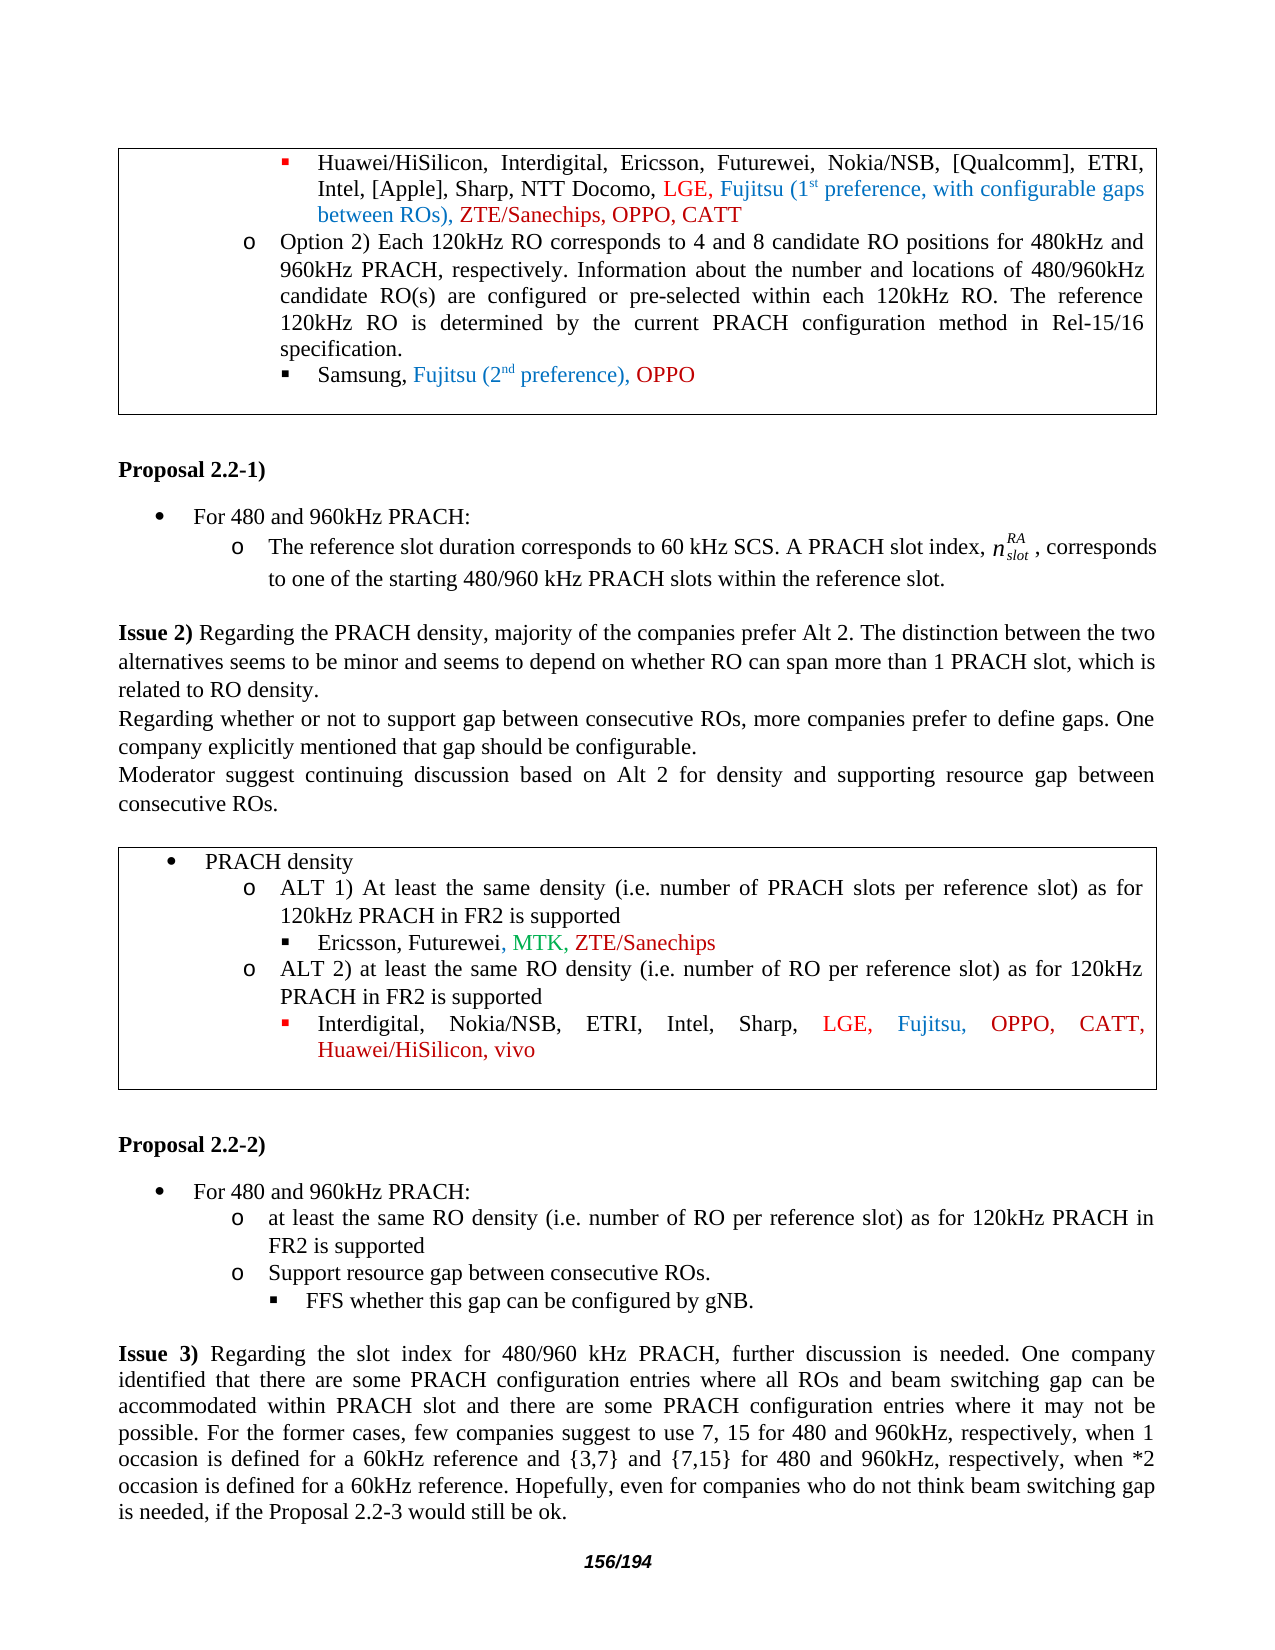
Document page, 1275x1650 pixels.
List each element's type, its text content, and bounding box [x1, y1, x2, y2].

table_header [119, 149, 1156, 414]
text Regarding whether or not to support gap between consecutive ROs, more companies prefer to define gaps. One company explicitly mentioned that gap should be configurable. [118, 705, 1157, 759]
subtitle Proposal 2.2-2) [118, 1131, 1157, 1157]
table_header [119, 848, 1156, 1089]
list The reference slot duration corresponds to 60 kHz SCS. A PRACH slot index, , corresponds to one of the starting 480/960 kHz PRACH slots within the reference slot. [231, 530, 1157, 591]
list For 480 and 960kHz PRACH: [156, 503, 1157, 530]
text Issue 2) Regarding the PRACH density, majority of the companies prefer Alt 2. The distinction between the two alternatives seems to be minor and seems to depend on whether RO can span more than 1 PRACH slot, which is related to RO density. [118, 619, 1157, 703]
subtitle Proposal 2.2-1) [118, 456, 1157, 482]
text Issue 3) Regarding the slot index for 480/960 kHz PRACH, further discussion is needed. One company identified that there are some PRACH configuration entries where all ROs and beam switching gap can be accommodated within PRACH slot and there are some PRACH configuration entries where it may not be possible. For the former cases, few companies suggest to use 7, 15 for 480 and 960kHz, respectively, when 1 occasion is defined for a 60kHz reference and {3,7} and {7,15} for 480 and 960kHz, respectively, when *2 occasion is defined for a 60kHz reference. Hopefully, even for companies who do not think beam switching gap is needed, if the Proposal 2.2-3 would still be ok. [118, 1340, 1157, 1524]
list Support resource gap between consecutive ROs. [231, 1259, 1157, 1287]
list FFS whether this gap can be configured by gNB. [268, 1287, 1157, 1313]
text Moderator suggest continuing discussion based on Alt 2 for density and supporting resource gap between consecutive ROs. [118, 762, 1157, 816]
list at least the same RO density (i.e. number of RO per reference slot) as for 120kHz PRACH in FR2 is supported [231, 1204, 1157, 1259]
list For 480 and 960kHz PRACH: [156, 1178, 1157, 1204]
